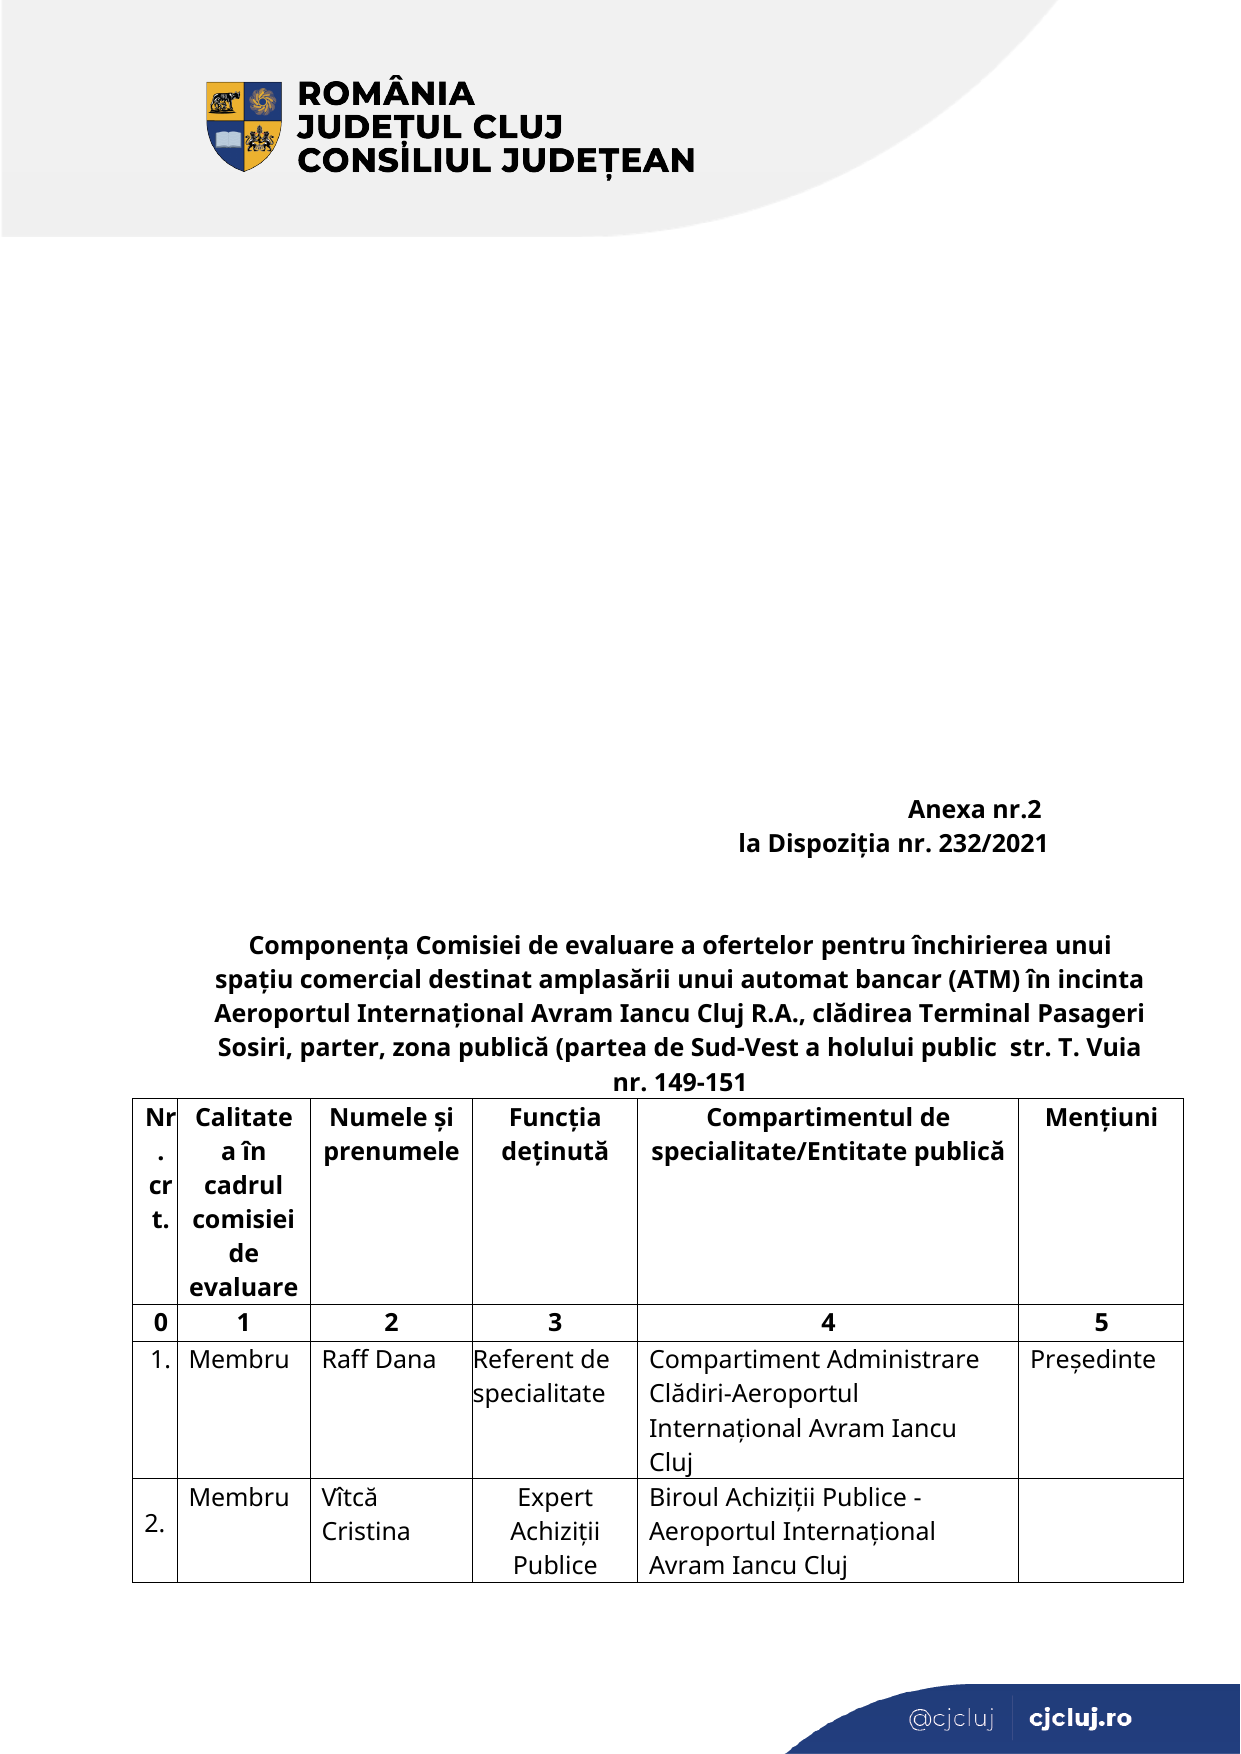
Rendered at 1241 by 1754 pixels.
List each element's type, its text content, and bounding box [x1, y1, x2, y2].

text Componența Comisiei de evaluare a ofertelor pentru închirierea unui spațiu comercial destinat amplasării unui automat bancar (ATM) în incinta Aeroportul Internațional Avram Iancu Cluj R.A., clădirea Terminal Pasageri Sosiri, parter, zona publică (partea de Sud-Vest a holului public str. T. Vuia nr. 149-151 [207, 928, 1153, 1098]
table_cell Membru [178, 1479, 310, 1582]
table_header Compartimentul de specialitate/Entitate publică [638, 1099, 1018, 1304]
table_cell 2 [311, 1305, 472, 1341]
table_cell 2. [133, 1479, 177, 1582]
table_cell Președinte [1019, 1342, 1183, 1478]
table_cell 4 [638, 1305, 1018, 1341]
table_header Funcția deținută [473, 1099, 637, 1304]
table_header Calitatea în cadrul comisiei de evaluare [178, 1099, 310, 1304]
table_cell Membru [178, 1342, 310, 1478]
table_cell 1 [178, 1305, 310, 1341]
picture [206, 75, 694, 181]
table_cell Raff Dana [311, 1342, 472, 1478]
text la Dispoziția nr. 232/2021 [207, 826, 1153, 860]
table_cell 1. [133, 1342, 177, 1478]
picture [784, 1684, 1240, 1754]
table_cell Biroul Achiziții Publice - Aeroportul Internațional Avram Iancu Cluj [638, 1479, 1018, 1582]
text Anexa nr.2 [207, 792, 1153, 826]
table_cell 5 [1019, 1305, 1183, 1341]
table_cell Referent de specialitate [473, 1342, 637, 1478]
table_cell Compartiment Administrare Clădiri-Aeroportul Internațional Avram Iancu Cluj [638, 1342, 1018, 1478]
table_cell 0 [133, 1305, 177, 1341]
table_cell 3 [473, 1305, 637, 1341]
table_cell Vîtcă Cristina [311, 1479, 472, 1582]
table_header Mențiuni [1019, 1099, 1183, 1304]
table_cell Expert Achiziții Publice [473, 1479, 637, 1582]
table_header Numele și prenumele [311, 1099, 472, 1304]
table_cell [1019, 1479, 1183, 1582]
table_header Nr. crt. [133, 1099, 177, 1304]
